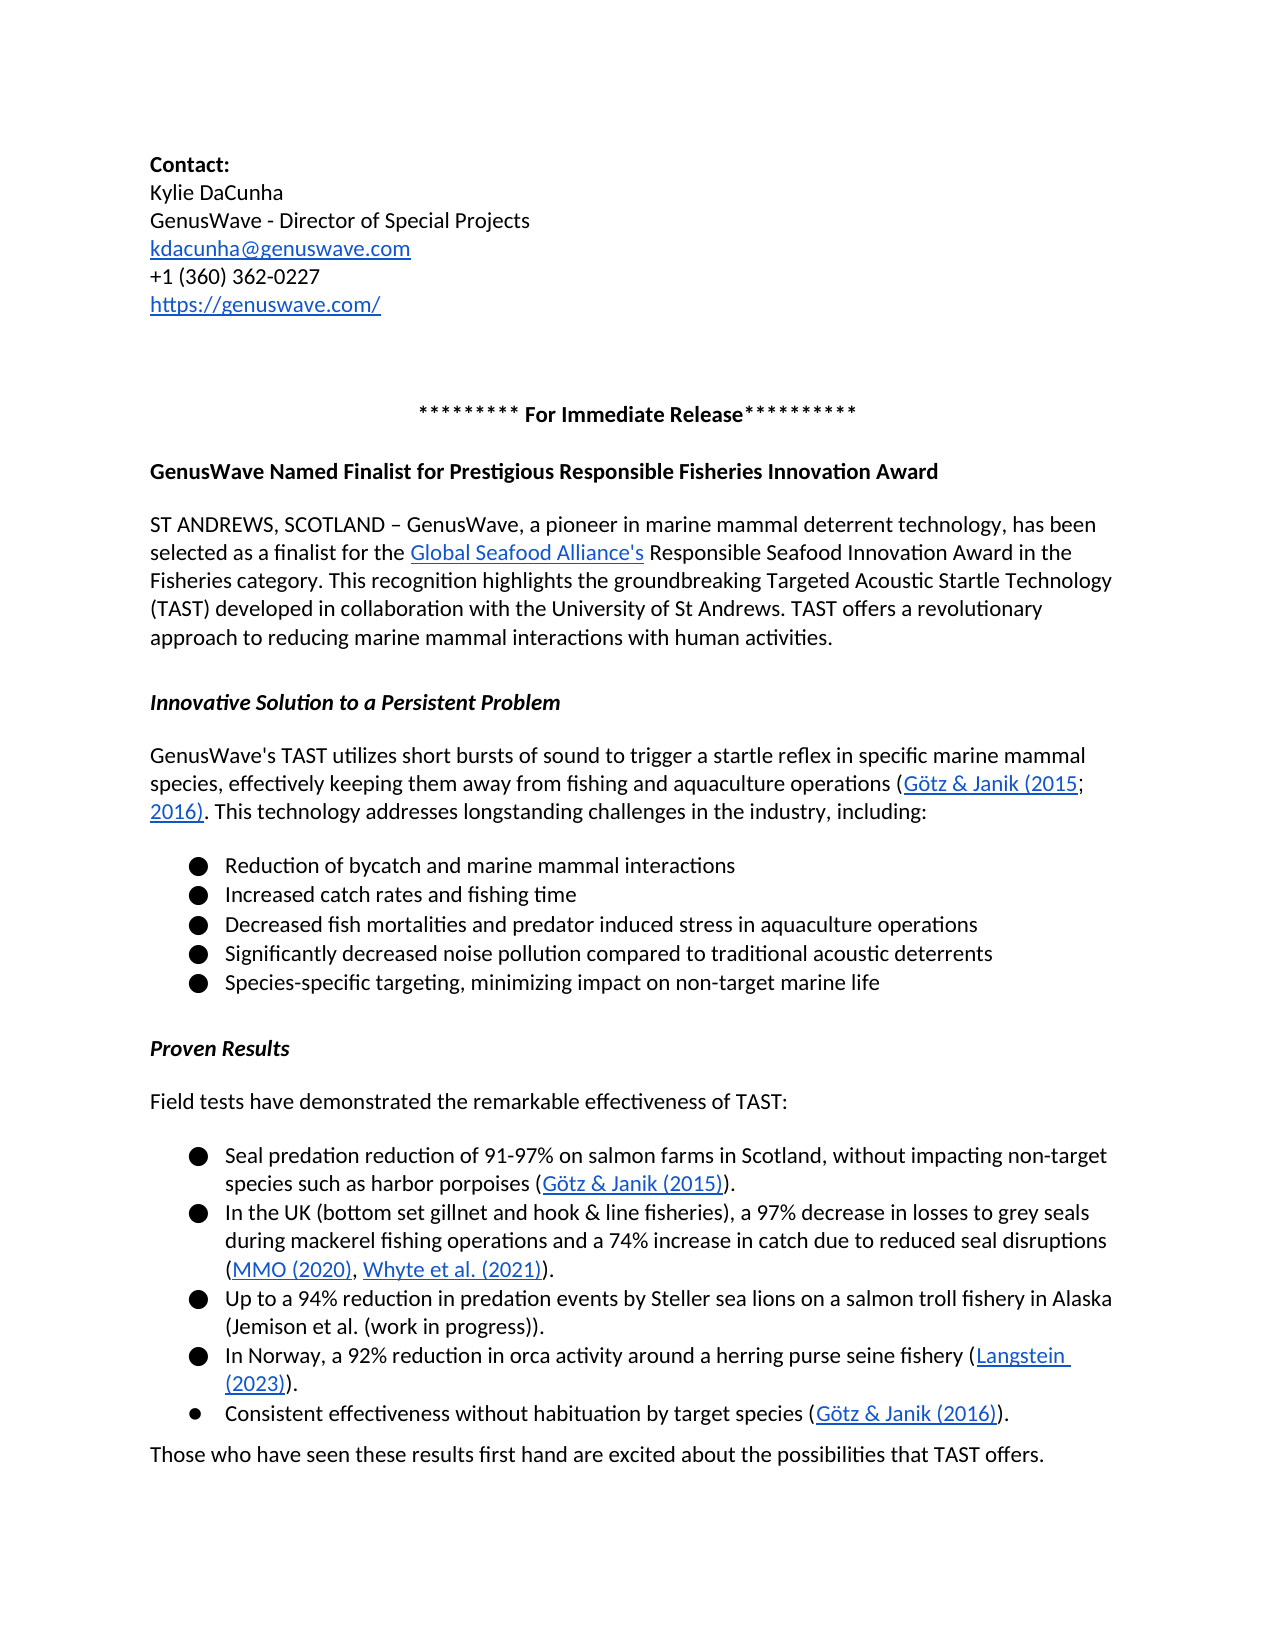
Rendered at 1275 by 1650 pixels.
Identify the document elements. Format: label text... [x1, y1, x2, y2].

text Those who have seen these results first hand are excited about the possibilities that TAST offers. [150, 1440, 1125, 1468]
list Species-specific targeting, minimizing impact on non-target marine life [187, 967, 1125, 997]
list Seal predation reduction of 91-97% on salmon farms in Scotland, without impacting non-target species such as harbor porpoises (Götz & Janik (2015)). [187, 1140, 1125, 1197]
subtitle Proven Results [150, 1034, 1125, 1062]
text Contact: [150, 150, 1125, 178]
text Field tests have demonstrated the remarkable effectiveness of TAST: [150, 1087, 1125, 1115]
text ST ANDREWS, SCOTLAND – GenusWave, a pioneer in marine mammal deterrent technology, has been selected as a finalist for the Global Seafood Alliance's Responsible Seafood Innovation Award in the Fisheries category. This recognition highlights the groundbreaking Targeted Acoustic Startle Technology (TAST) developed in collaboration with the University of St Andrews. TAST offers a revolutionary approach to reducing marine mammal interactions with human activities. [150, 511, 1125, 651]
list Reduction of bycatch and marine mammal interactions [187, 850, 1125, 879]
text GenusWave's TAST utilizes short bursts of sound to trigger a startle reflex in specific marine mammal species, effectively keeping them away from fishing and aquaculture operations (Götz & Janik (2015; 2016). This technology addresses longstanding challenges in the industry, including: [150, 741, 1125, 825]
list Increased catch rates and fishing time [187, 879, 1125, 909]
text ********* For Immediate Release********** [150, 400, 1125, 428]
text Kylie DaCunha [150, 178, 1125, 206]
list Decreased fish mortalities and predator induced stress in aquaculture operations [187, 909, 1125, 938]
list Significantly decreased noise pollution compared to traditional acoustic deterrents [187, 938, 1125, 967]
text https://genuswave.com/ [150, 290, 1125, 318]
list Up to a 94% reduction in predation events by Steller sea lions on a salmon troll fishery in Alaska (Jemison et al. (work in progress)). [187, 1283, 1125, 1340]
text GenusWave - Director of Special Projects [150, 206, 1125, 234]
list In the UK (bottom set gillnet and hook & line fisheries), a 97% decrease in losses to grey seals during mackerel fishing operations and a 74% increase in catch due to reduced seal disruptions (MMO (2020), Whyte et al. (2021)). [187, 1197, 1125, 1283]
subtitle Innovative Solution to a Persistent Problem [150, 688, 1125, 716]
text +1 ‪(360) 362-0227 [150, 262, 1125, 290]
text kdacunha@genuswave.com [150, 234, 1125, 262]
list In Norway, a 92% reduction in orca activity around a herring purse seine fishery (Langstein (2023)). [187, 1340, 1125, 1397]
list Consistent effectiveness without habituation by target species (Götz & Janik (2016)). [187, 1397, 1125, 1428]
text GenusWave Named Finalist for Prestigious Responsible Fisheries Innovation Award [150, 457, 1125, 486]
